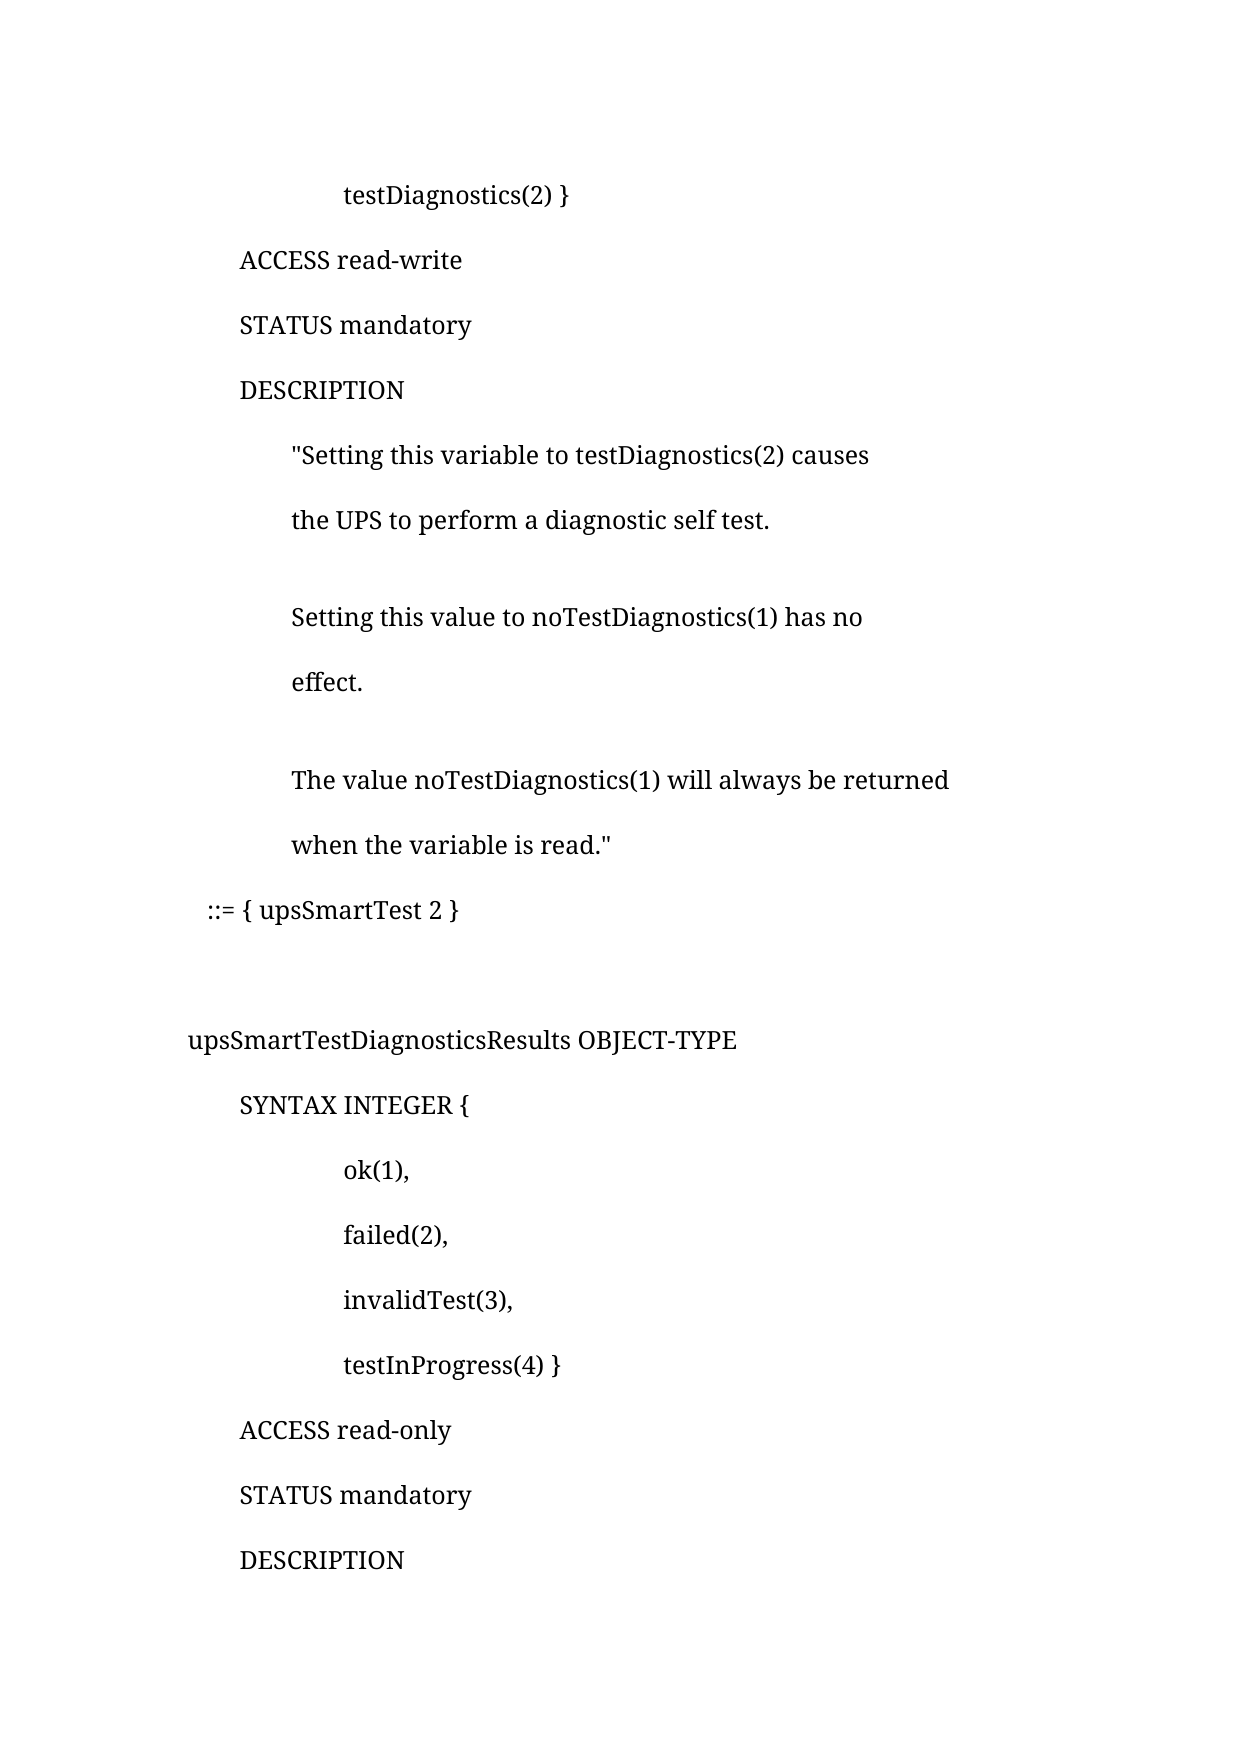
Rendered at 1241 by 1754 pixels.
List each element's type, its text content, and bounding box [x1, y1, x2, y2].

text DESCRIPTION [187, 1527, 1053, 1592]
text STATUS mandatory [187, 292, 1053, 357]
text DESCRIPTION [187, 357, 1053, 422]
text invalidTest(3), [187, 1267, 1053, 1332]
text The value noTestDiagnostics(1) will always be returned [187, 747, 1053, 812]
text testInProgress(4) } [187, 1332, 1053, 1397]
text Setting this value to noTestDiagnostics(1) has no [187, 584, 1053, 649]
text the UPS to perform a diagnostic self test. [187, 487, 1053, 552]
text upsSmartTestDiagnosticsResults OBJECT-TYPE [187, 1007, 1053, 1072]
text ok(1), [187, 1137, 1053, 1202]
text SYNTAX INTEGER { [187, 1072, 1053, 1137]
text effect. [187, 649, 1053, 714]
text "Setting this variable to testDiagnostics(2) causes [187, 422, 1053, 487]
text when the variable is read." [187, 812, 1053, 877]
text ACCESS read-only [187, 1397, 1053, 1462]
text ACCESS read-write [187, 227, 1053, 292]
text STATUS mandatory [187, 1462, 1053, 1527]
text ::= { upsSmartTest 2 } [187, 877, 1053, 942]
text testDiagnostics(2) } [187, 162, 1053, 227]
text failed(2), [187, 1202, 1053, 1267]
